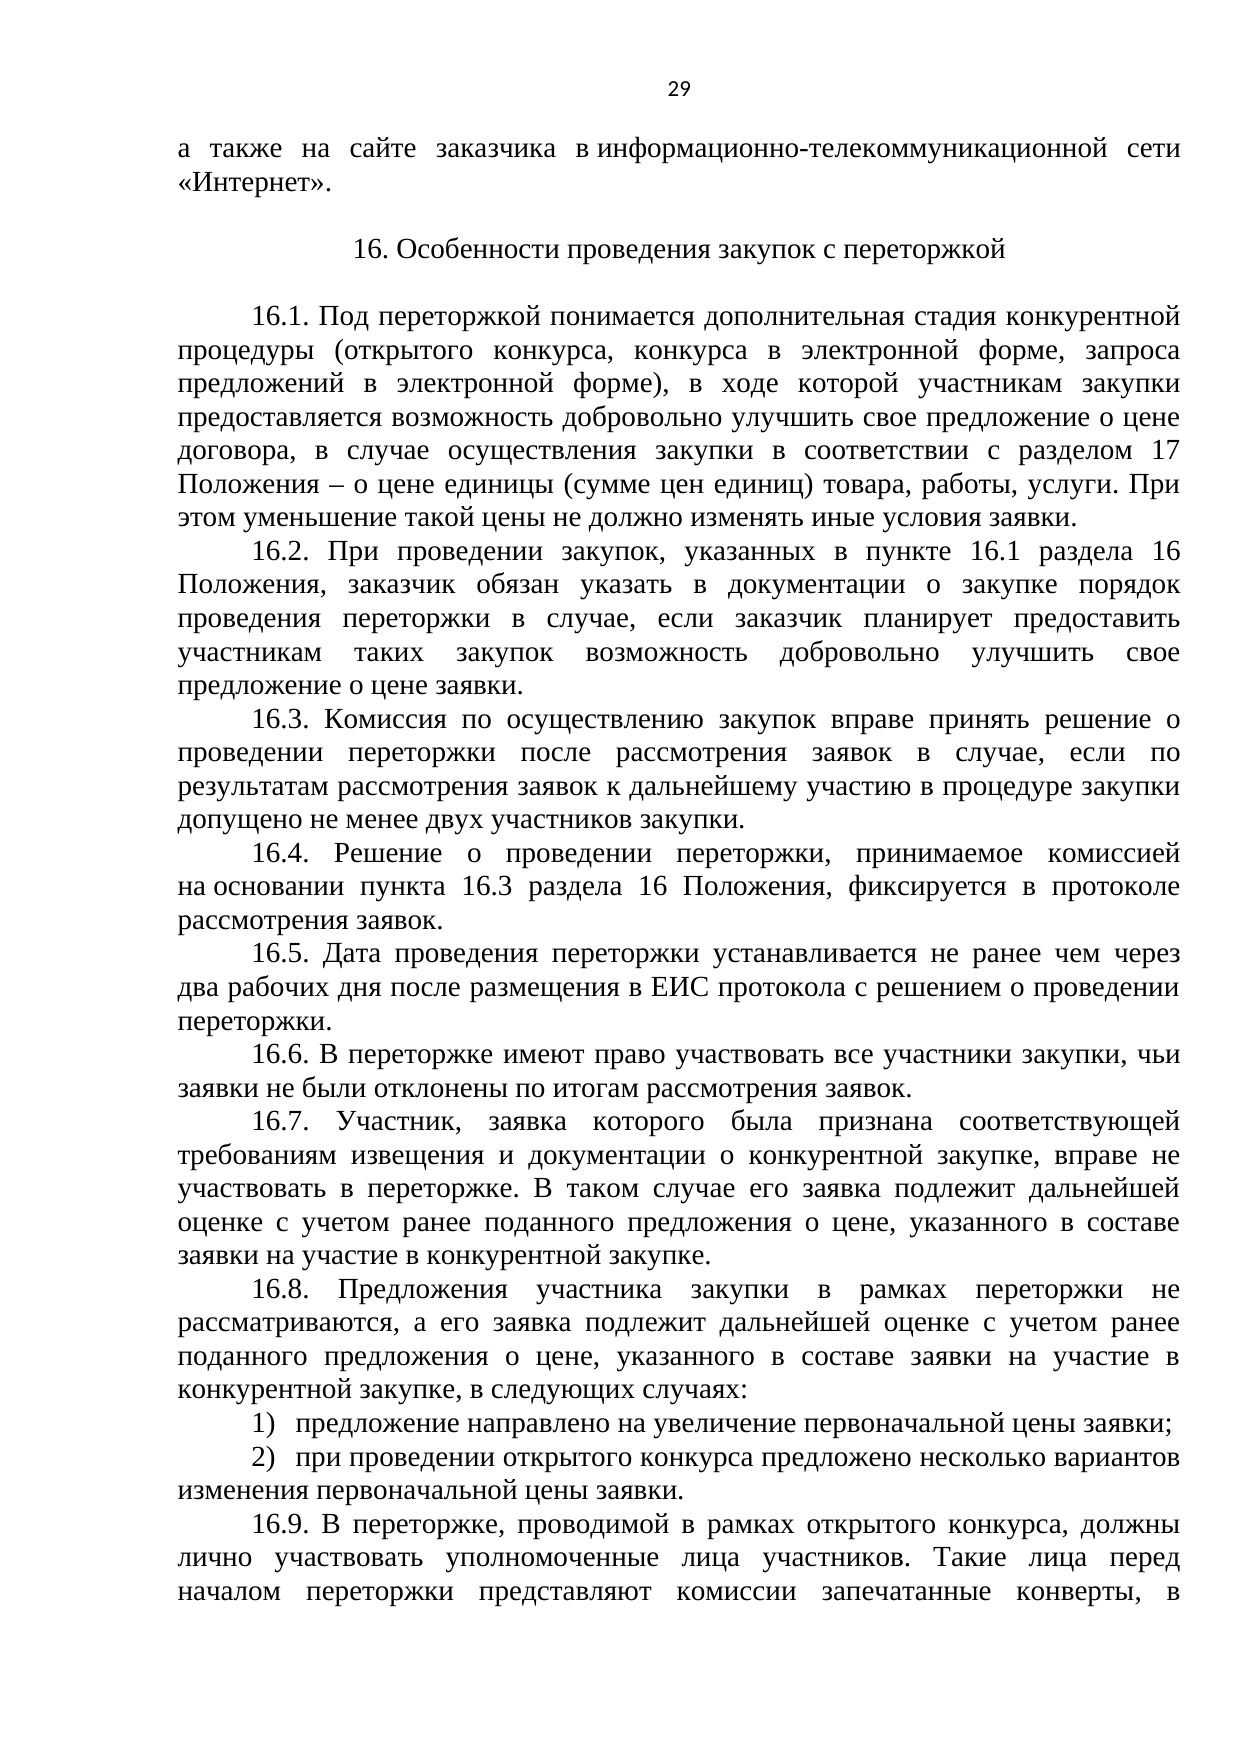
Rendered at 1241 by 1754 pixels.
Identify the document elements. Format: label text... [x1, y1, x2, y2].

text 16.4. Решение о проведении переторжки, принимаемое комиссией на основании пункта 16.3 раздела 16 Положения, фиксируется в протоколе рассмотрения заявок. [177, 835, 1181, 936]
subtitle 16. Особенности проведения закупок с переторжкой [177, 231, 1181, 265]
list предложение направлено на увеличение первоначальной цены заявки; [177, 1405, 1181, 1439]
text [177, 1506, 1181, 1606]
text 16.2. При проведении закупок, указанных в пункте 16.1 раздела 16 Положения, заказчик обязан указать в документации о закупке порядок проведения переторжки в случае, если заказчик планирует предоставить участникам таких закупок возможность добровольно улучшить свое предложение о цене заявки. [177, 533, 1181, 701]
text 16.7. Участник, заявка которого была признана соответствующей требованиям извещения и документации о конкурентной закупке, вправе не участвовать в переторжке. В таком случае его заявка подлежит дальнейшей оценке с учетом ранее поданного предложения о цене, указанного в составе заявки на участие в конкурентной закупке. [177, 1103, 1181, 1271]
text 16.5. Дата проведения переторжки устанавливается не ранее чем через два рабочих дня после размещения в ЕИС протокола с решением о проведении переторжки. [177, 936, 1181, 1036]
text 16.3. Комиссия по осуществлению закупок вправе принять решение о проведении переторжки после рассмотрения заявок в случае, если по результатам рассмотрения заявок к дальнейшему участию в процедуре закупки допущено не менее двух участников закупки. [177, 701, 1181, 835]
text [177, 131, 1181, 198]
text 16.8. Предложения участника закупки в рамках переторжки не рассматриваются, а его заявка подлежит дальнейшей оценке с учетом ранее поданного предложения о цене, указанного в составе заявки на участие в конкурентной закупке, в следующих случаях: [177, 1271, 1181, 1405]
text 16.1. Под переторжкой понимается дополнительная стадия конкурентной процедуры (открытого конкурса, конкурса в электронной форме, запроса предложений в электронной форме), в ходе которой участникам закупки предоставляется возможность добровольно улучшить свое предложение о цене договора, в случае осуществления закупки в соответствии с разделом 17 Положения – о цене единицы (сумме цен единиц) товара, работы, услуги. При этом уменьшение такой цены не должно изменять иные условия заявки. [177, 298, 1181, 533]
text 16.6. В переторжке имеют право участвовать все участники закупки, чьи заявки не были отклонены по итогам рассмотрения заявок. [177, 1036, 1181, 1103]
list при проведении открытого конкурса предложено несколько вариантов изменения первоначальной цены заявки. [177, 1439, 1181, 1506]
